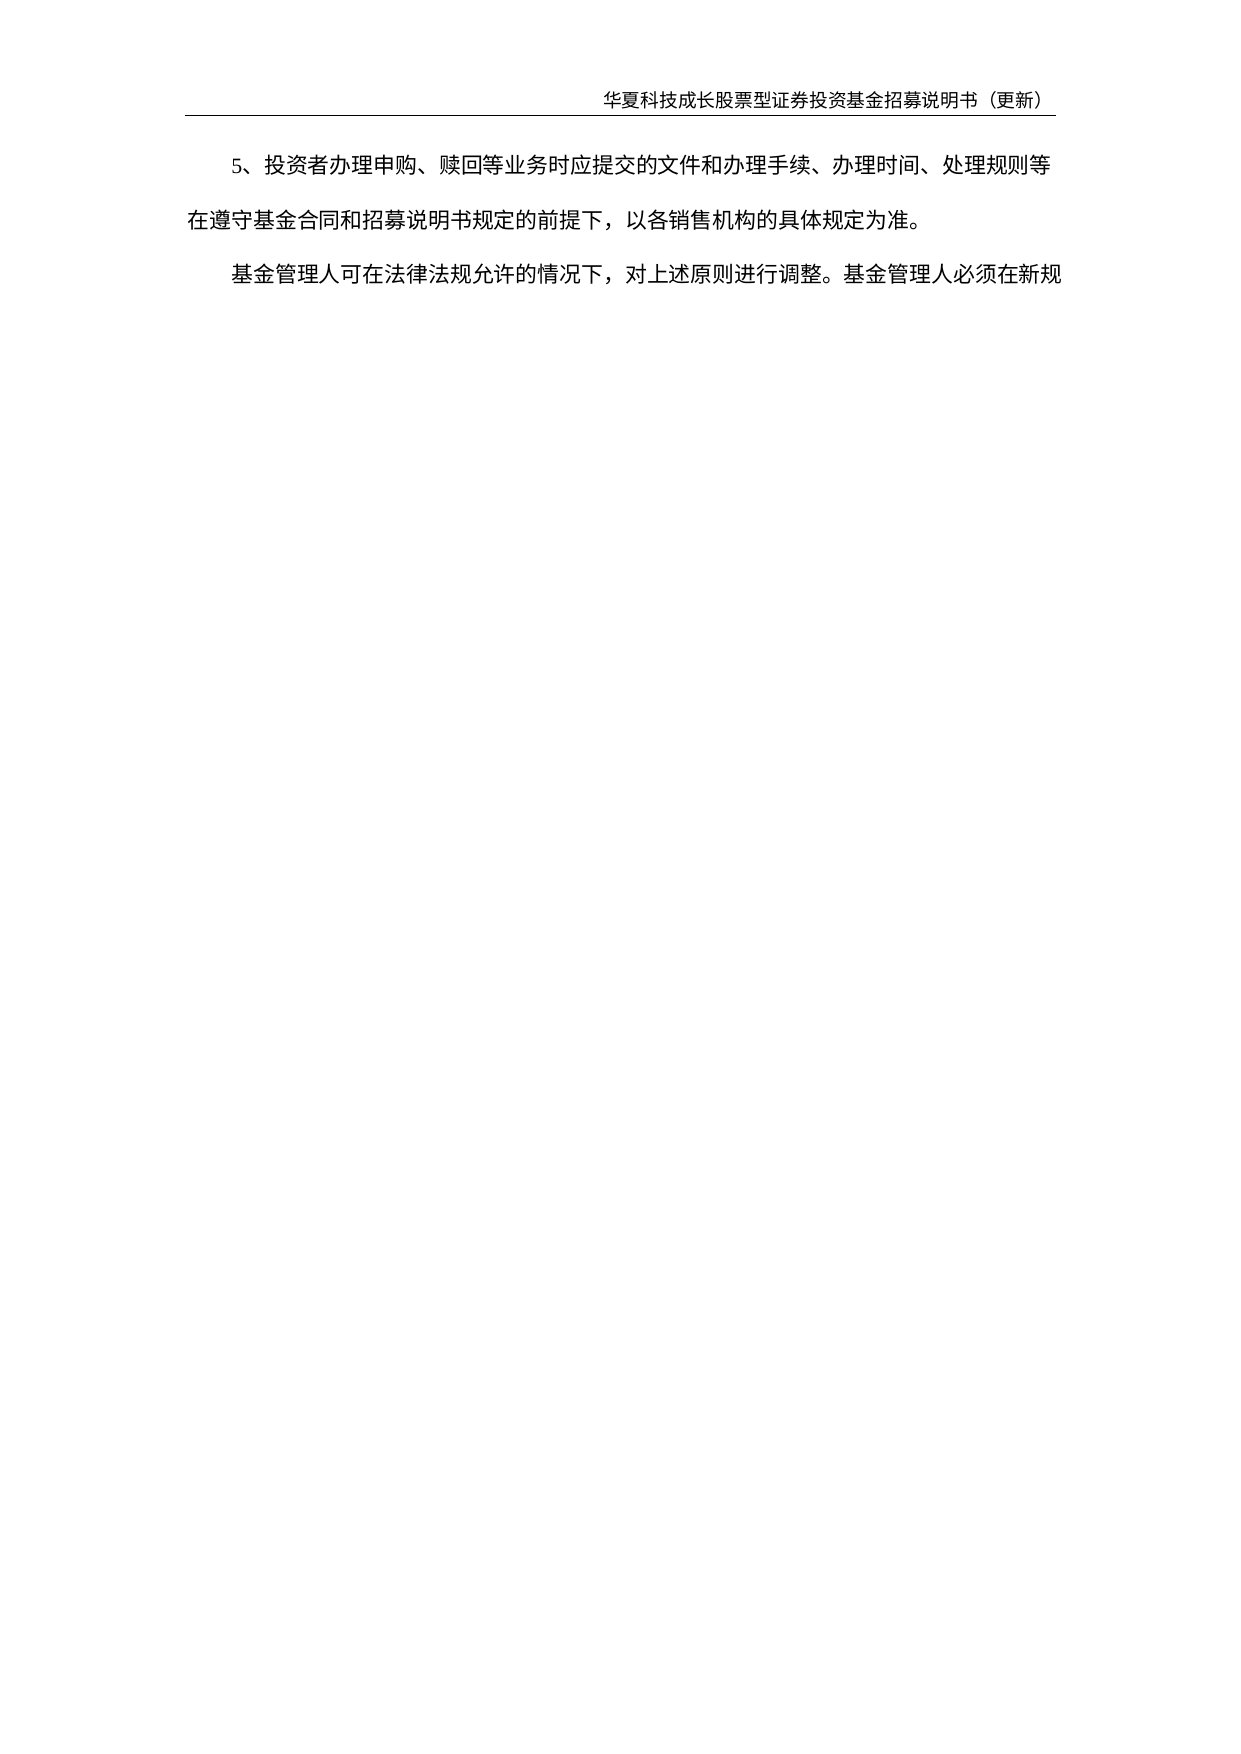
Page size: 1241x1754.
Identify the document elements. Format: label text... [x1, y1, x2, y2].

text 5、投资者办理申购、赎回等业务时应提交的文件和办理手续、办理时间、处理规则等在遵守基金合同和招募说明书规定的前提下，以各销售机构的具体规定为准。 [187, 148, 1053, 234]
text 基金管理人可在法律法规允许的情况下，对上述原则进行调整。基金管理人必须在新规 [231, 257, 1115, 289]
